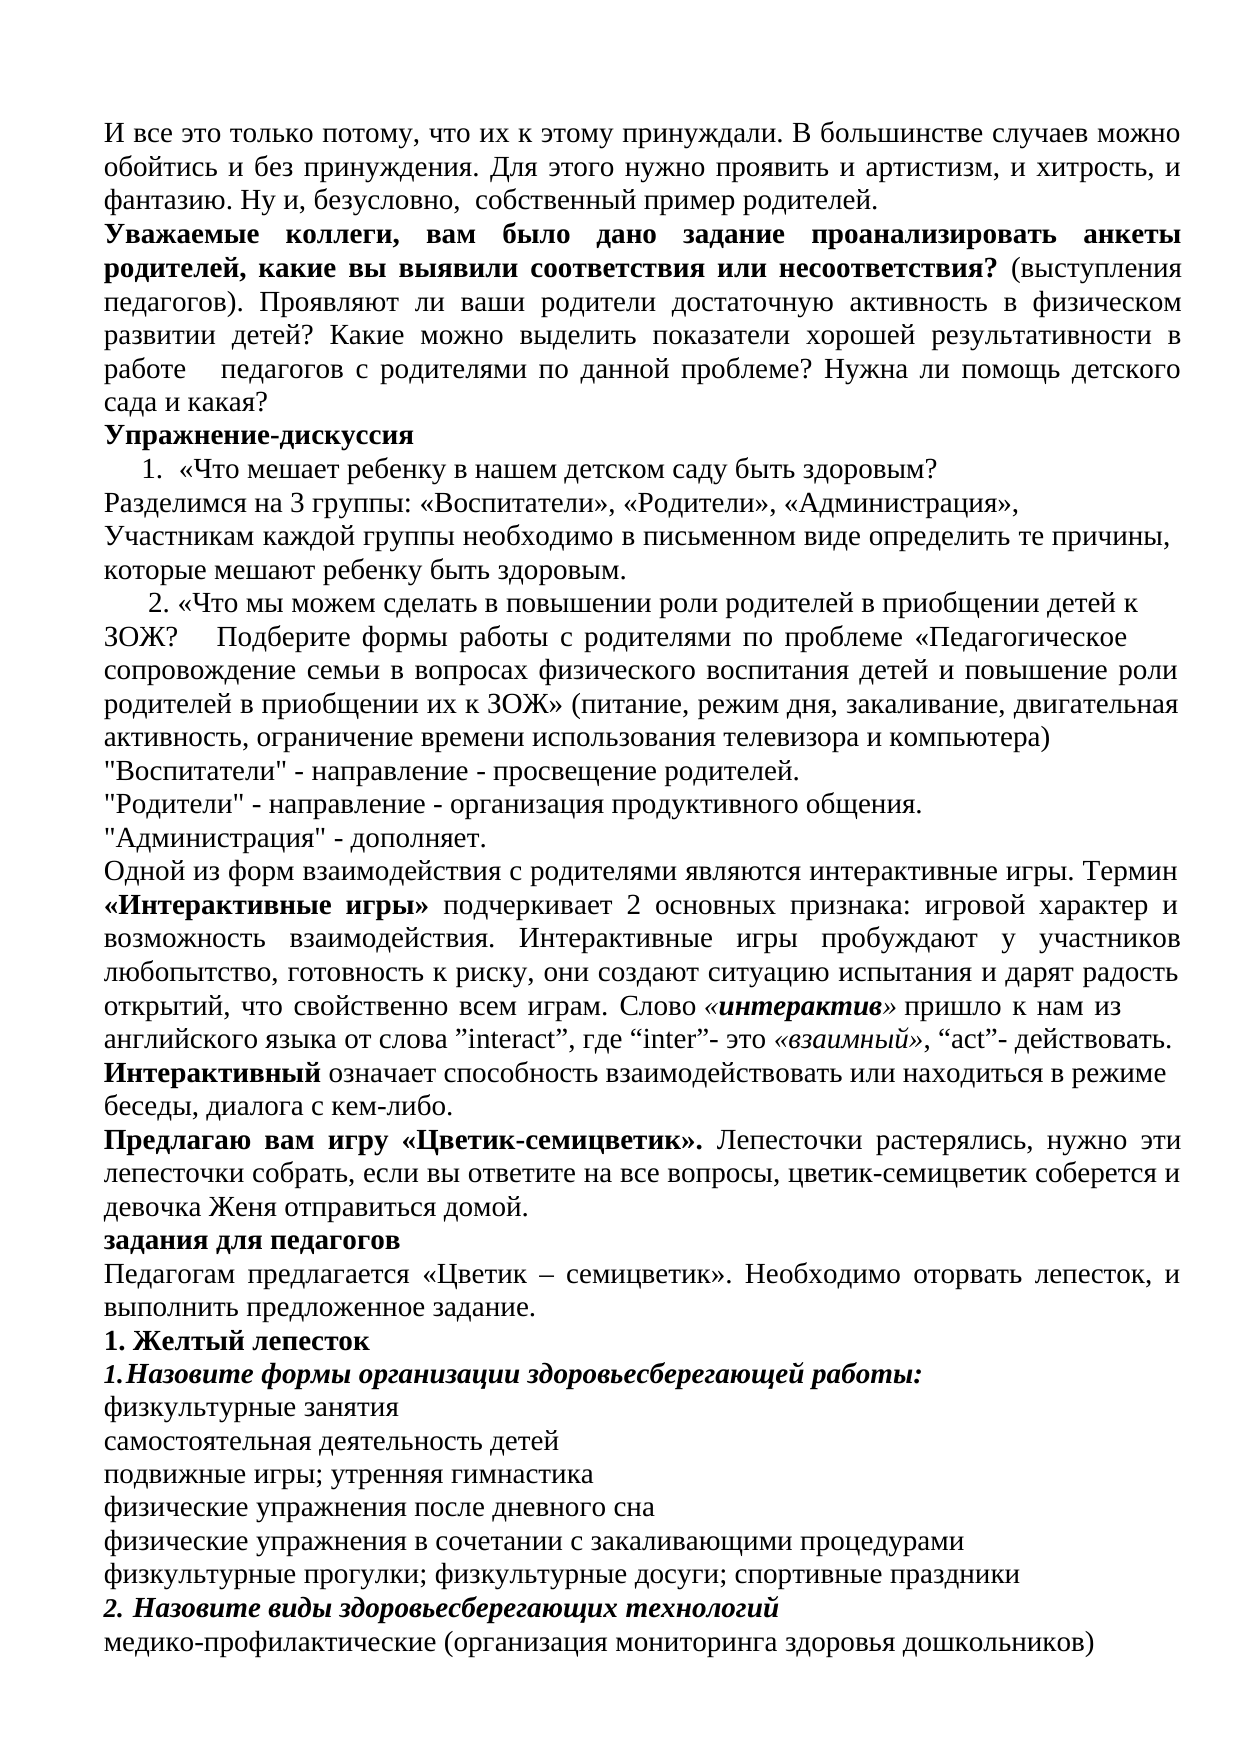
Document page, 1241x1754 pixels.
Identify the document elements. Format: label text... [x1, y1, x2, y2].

list «Что мы можем сделать в повышении роли родителей в приобщении детей к ЗОЖ? Подберите формы работы с родителями по проблеме «Педагогическое сопровождение семьи в вопросах физического воспитания детей и повышение роли родителей в приобщении их к ЗОЖ» (питание, режим дня, закаливание, двигательная активность, ограничение времени использования телевизора и компьютера) "Воспитатели" - направление - просвещение родителей. [103, 585, 1181, 787]
text И все это только потому, что их к этому принуждали. В большинстве случаев можно обойтись и без принуждения. Для этого нужно проявить и артистизм, и хитрость, и фантазию. Ну и, безусловно, собственный пример родителей. [103, 115, 1182, 216]
text Уважаемые коллеги, вам было дано задание проанализировать анкеты родителей, какие вы выявили соответствия или несоответствия? (выступления педагогов). Проявляют ли ваши родители достаточную активность в физическом развитии детей? Какие можно выделить показатели хорошей результативности в работе педагогов с родителями по данной проблеме? Нужна ли помощь детского сада и какая? [103, 217, 1182, 418]
subtitle 1. Желтый лепесток [103, 1323, 1194, 1356]
text физкультурные прогулки; физкультурные досуги; спортивные праздники [103, 1557, 1194, 1591]
text физические упражнения в сочетании с закаливающими процедурами [103, 1524, 1194, 1557]
text «Интерактивные игры» подчеркивает 2 основных признака: игровой характер и возможность взаимодействия. Интерактивные игры пробуждают у участников любопытство, готовность к риску, они создают ситуацию испытания и дарят радость открытий, что свойственно всем играм. Слово «интерактив» пришло к нам из английского языка от слова ”interact”, где “inter”- это «взаимный», “act”- действовать. Интерактивный означает способность взаимодействовать или находиться в режиме беседы, диалога с кем-либо. [103, 887, 1182, 1122]
text самостоятельная деятельность детей подвижные игры; утренняя гимнастика [103, 1423, 684, 1490]
text Участникам каждой группы необходимо в письменном виде определить те причины, которые мешают ребенку быть здоровым. [103, 518, 1194, 585]
subtitle Назовите формы организации здоровьесберегающей работы: [103, 1357, 1194, 1390]
text Одной из форм взаимодействия с родителями являются интерактивные игры. Термин [103, 854, 1194, 887]
text физические упражнения после дневного сна [103, 1490, 1194, 1524]
subtitle Назовите виды здоровьесберегающих технологий [103, 1591, 1194, 1624]
text Предлагаю вам игру «Цветик-семицветик». Лепесточки растерялись, нужно эти лепесточки собрать, если вы ответите на все вопросы, цветик-семицветик соберется и девочка Женя отправиться домой. [103, 1122, 1182, 1222]
text "Родители" - направление - организация продуктивного общения. "Администрация" - дополняет. [103, 787, 925, 854]
subtitle задания для педагогов [103, 1222, 1194, 1256]
list «Что мешает ребенку в нашем детском саду быть здоровым? Разделимся на 3 группы: «Воспитатели», «Родители», «Администрация», [103, 451, 1019, 518]
subtitle Упражнение-дискуссия [103, 418, 1194, 451]
text медико-профилактические (организация мониторинга здоровья дошкольников) [103, 1624, 1194, 1658]
text физкультурные занятия [103, 1390, 1194, 1423]
text Педагогам предлагается «Цветик – семицветик». Необходимо оторвать лепесток, и выполнить предложенное задание. [103, 1256, 1181, 1323]
